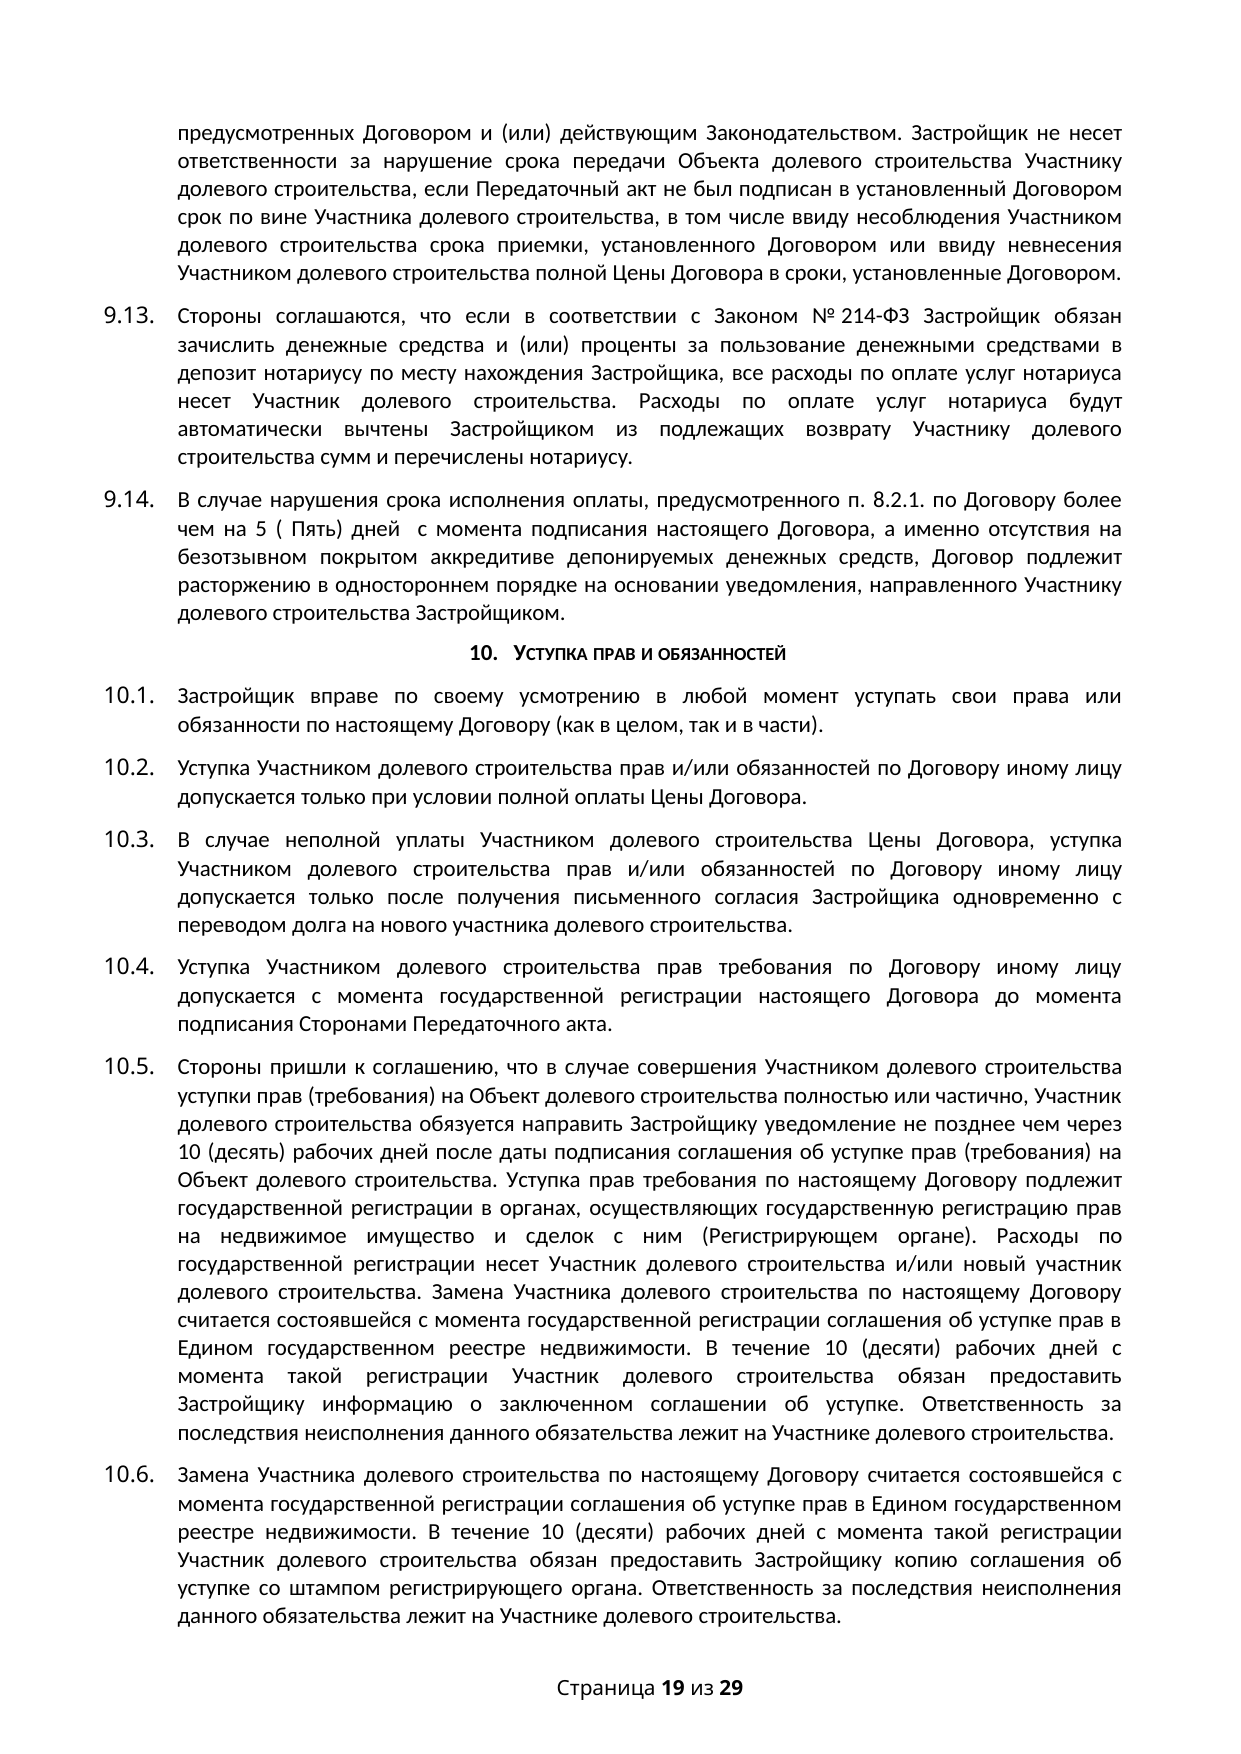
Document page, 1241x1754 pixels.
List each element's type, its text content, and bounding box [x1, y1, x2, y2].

subtitle В случае неполной уплаты Участником долевого строительства Цены Договора, уступка Участником долевого строительства прав и/или обязанностей по Договору иному лицу допускается только после получения письменного согласия Застройщика одновременно с переводом долга на нового участника долевого строительства. [103, 822, 1122, 938]
title В случае нарушения срока исполнения оплаты, предусмотренного п. 8.2.1. по Договору более чем на 5 ( Пять) дней с момента подписания настоящего Договора, а именно отсутствия на безотзывном покрытом аккредитиве депонируемых денежных средств, Договор подлежит расторжению в одностороннем порядке на основании уведомления, направленного Участнику долевого строительства Застройщиком. [103, 483, 1122, 626]
subtitle Уступка Участником долевого строительства прав и/или обязанностей по Договору иному лицу допускается только при условии полной оплаты Цены Договора. [103, 751, 1122, 810]
list Уступка прав и обязанностей [133, 638, 1122, 666]
subtitle Уступка Участником долевого строительства прав требования по Договору иному лицу допускается с момента государственной регистрации настоящего Договора до момента подписания Сторонами Передаточного акта. [103, 950, 1122, 1038]
subtitle Замена Участника долевого строительства по настоящему Договору считается состоявшейся с момента государственной регистрации соглашения об уступке прав в Едином государственном реестре недвижимости. В течение 10 (десяти) рабочих дней с момента такой регистрации Участник долевого строительства обязан предоставить Застройщику копию соглашения об уступке со штампом регистрирующего органа. Ответственность за последствия неисполнения данного обязательства лежит на Участнике долевого строительства. [103, 1458, 1122, 1629]
subtitle Застройщик вправе по своему усмотрению в любой момент уступать свои права или обязанности по настоящему Договору (как в целом, так и в части). [103, 679, 1122, 738]
subtitle Стороны пришли к соглашению, что в случае совершения Участником долевого строительства уступки прав (требования) на Объект долевого строительства полностью или частично, Участник долевого строительства обязуется направить Застройщику уведомление не позднее чем через 10 (десять) рабочих дней после даты подписания соглашения об уступке прав (требования) на Объект долевого строительства. Уступка прав требования по настоящему Договору подлежит государственной регистрации в органах, осуществляющих государственную регистрацию прав на недвижимое имущество и сделок с ним (Регистрирующем органе). Расходы по государственной регистрации несет Участник долевого строительства и/или новый участник долевого строительства. Замена Участника долевого строительства по настоящему Договору считается состоявшейся с момента государственной регистрации соглашения об уступке прав в Едином государственном реестре недвижимости. В течение 10 (десяти) рабочих дней с момента такой регистрации Участник долевого строительства обязан предоставить Застройщику информацию о заключенном соглашении об уступке. Ответственность за последствия неисполнения данного обязательства лежит на Участнике долевого строительства. [103, 1050, 1122, 1446]
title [103, 118, 1122, 286]
title Стороны соглашаются, что если в соответствии с Законом № 214-ФЗ Застройщик обязан зачислить денежные средства и (или) проценты за пользование денежными средствами в депозит нотариусу по месту нахождения Застройщика, все расходы по оплате услуг нотариуса несет Участник долевого строительства. Расходы по оплате услуг нотариуса будут автоматически вычтены Застройщиком из подлежащих возврату Участнику долевого строительства сумм и перечислены нотариусу. [103, 299, 1122, 470]
